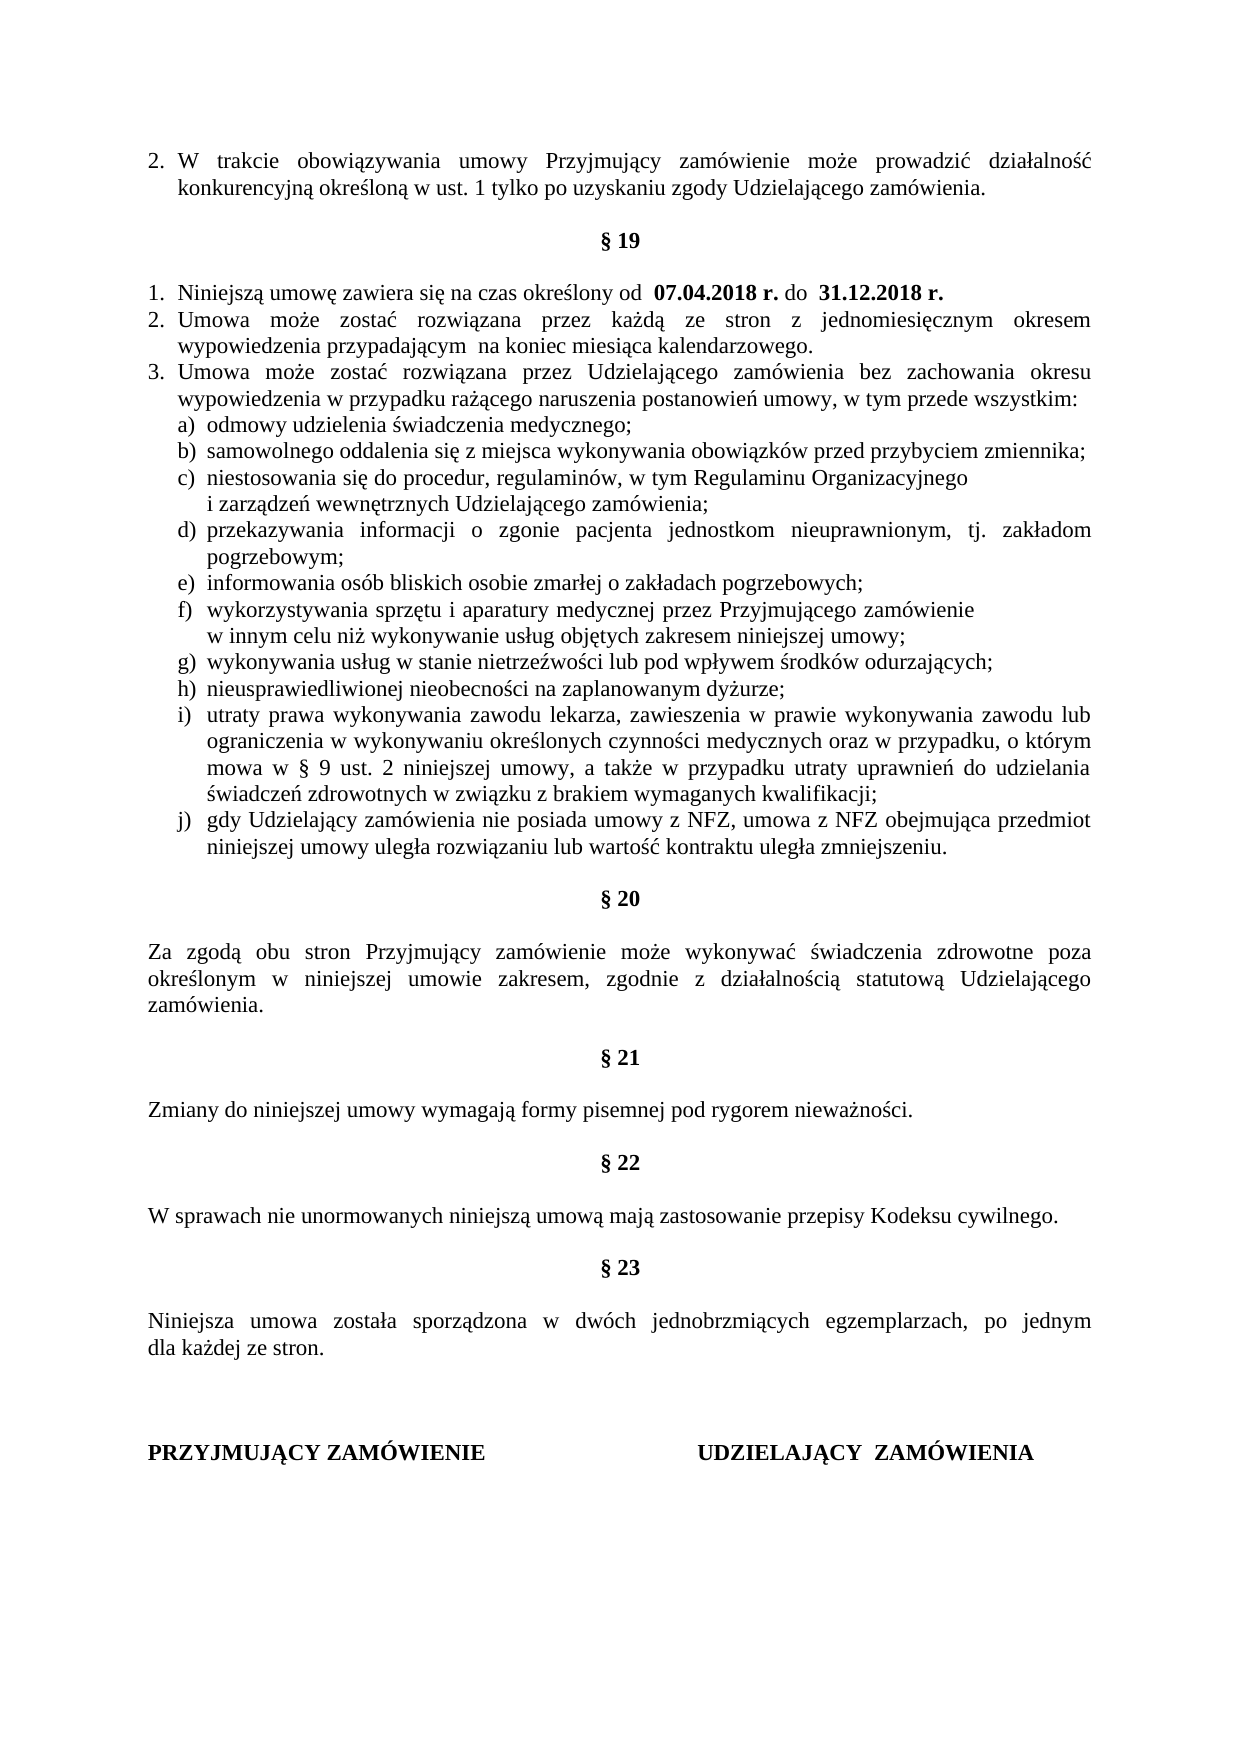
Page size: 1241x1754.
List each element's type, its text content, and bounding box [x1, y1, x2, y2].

list niestosowania się do procedur, regulaminów, w tym Regulaminu Organizacyjnego i zarządzeń wewnętrznych Udzielającego zamówienia; [177, 464, 1093, 517]
list informowania osób bliskich osobie zmarłej o zakładach pogrzebowych; [177, 569, 1093, 596]
list samowolnego oddalenia się z miejsca wykonywania obowiązków przed przybyciem zmiennika; [177, 437, 1093, 464]
text § 19 [148, 227, 1093, 253]
list W trakcie obowiązywania umowy Przyjmujący zamówienie może prowadzić działalność konkurencyjną określoną w ust. 1 tylko po uzyskaniu zgody Udzielającego zamówienia. [148, 148, 1093, 200]
list wykorzystywania sprzętu i aparatury medycznej przez Przyjmującego zamówienie w innym celu niż wykonywanie usług objętych zakresem niniejszej umowy; [177, 596, 1093, 648]
list gdy Udzielający zamówienia nie posiada umowy z NFZ, umowa z NFZ obejmująca przedmiot niniejszej umowy uległa rozwiązaniu lub wartość kontraktu uległa zmniejszeniu. [177, 806, 1093, 859]
subtitle PRZYJMUJĄCY ZAMÓWIENIE UDZIELAJĄCY ZAMÓWIENIA [148, 1439, 1093, 1465]
list Umowa może zostać rozwiązana przez każdą ze stron z jednomiesięcznym okresem wypowiedzenia przypadającym na koniec miesiąca kalendarzowego. [148, 306, 1093, 358]
text W sprawach nie unormowanych niniejszą umową mają zastosowanie przepisy Kodeksu cywilnego. [148, 1202, 1093, 1228]
list Umowa może zostać rozwiązana przez Udzielającego zamówienia bez zachowania okresu wypowiedzenia w przypadku rażącego naruszenia postanowień umowy, w tym przede wszystkim: [148, 358, 1093, 411]
text Niniejsza umowa została sporządzona w dwóch jednobrzmiących egzemplarzach, po jednym dla każdej ze stron. [148, 1307, 1093, 1360]
list przekazywania informacji o zgonie pacjenta jednostkom nieuprawnionym, tj. zakładom pogrzebowym; [177, 517, 1093, 569]
list odmowy udzielenia świadczenia medycznego; [177, 411, 1093, 437]
text § 21 [148, 1044, 1093, 1070]
text § 20 [148, 886, 1093, 912]
list Niniejszą umowę zawiera się na czas określony od 07.04.2018 r. do 31.12.2018 r. [148, 279, 1093, 306]
list nieusprawiedliwionej nieobecności na zaplanowanym dyżurze; [177, 675, 1093, 701]
text Zmiany do niniejszej umowy wymagają formy pisemnej pod rygorem nieważności. [148, 1096, 1093, 1123]
text § 22 [148, 1149, 1093, 1175]
text § 23 [148, 1254, 1093, 1281]
text Za zgodą obu stron Przyjmujący zamówienie może wykonywać świadczenia zdrowotne poza określonym w niniejszej umowie zakresem, zgodnie z działalnością statutową Udzielającego zamówienia. [148, 938, 1093, 1017]
list utraty prawa wykonywania zawodu lekarza, zawieszenia w prawie wykonywania zawodu lub ograniczenia w wykonywaniu określonych czynności medycznych oraz w przypadku, o którym mowa w § 9 ust. 2 niniejszej umowy, a także w przypadku utraty uprawnień do udzielania świadczeń zdrowotnych w związku z brakiem wymaganych kwalifikacji; [177, 701, 1093, 806]
list wykonywania usług w stanie nietrzeźwości lub pod wpływem środków odurzających; [177, 648, 1093, 675]
